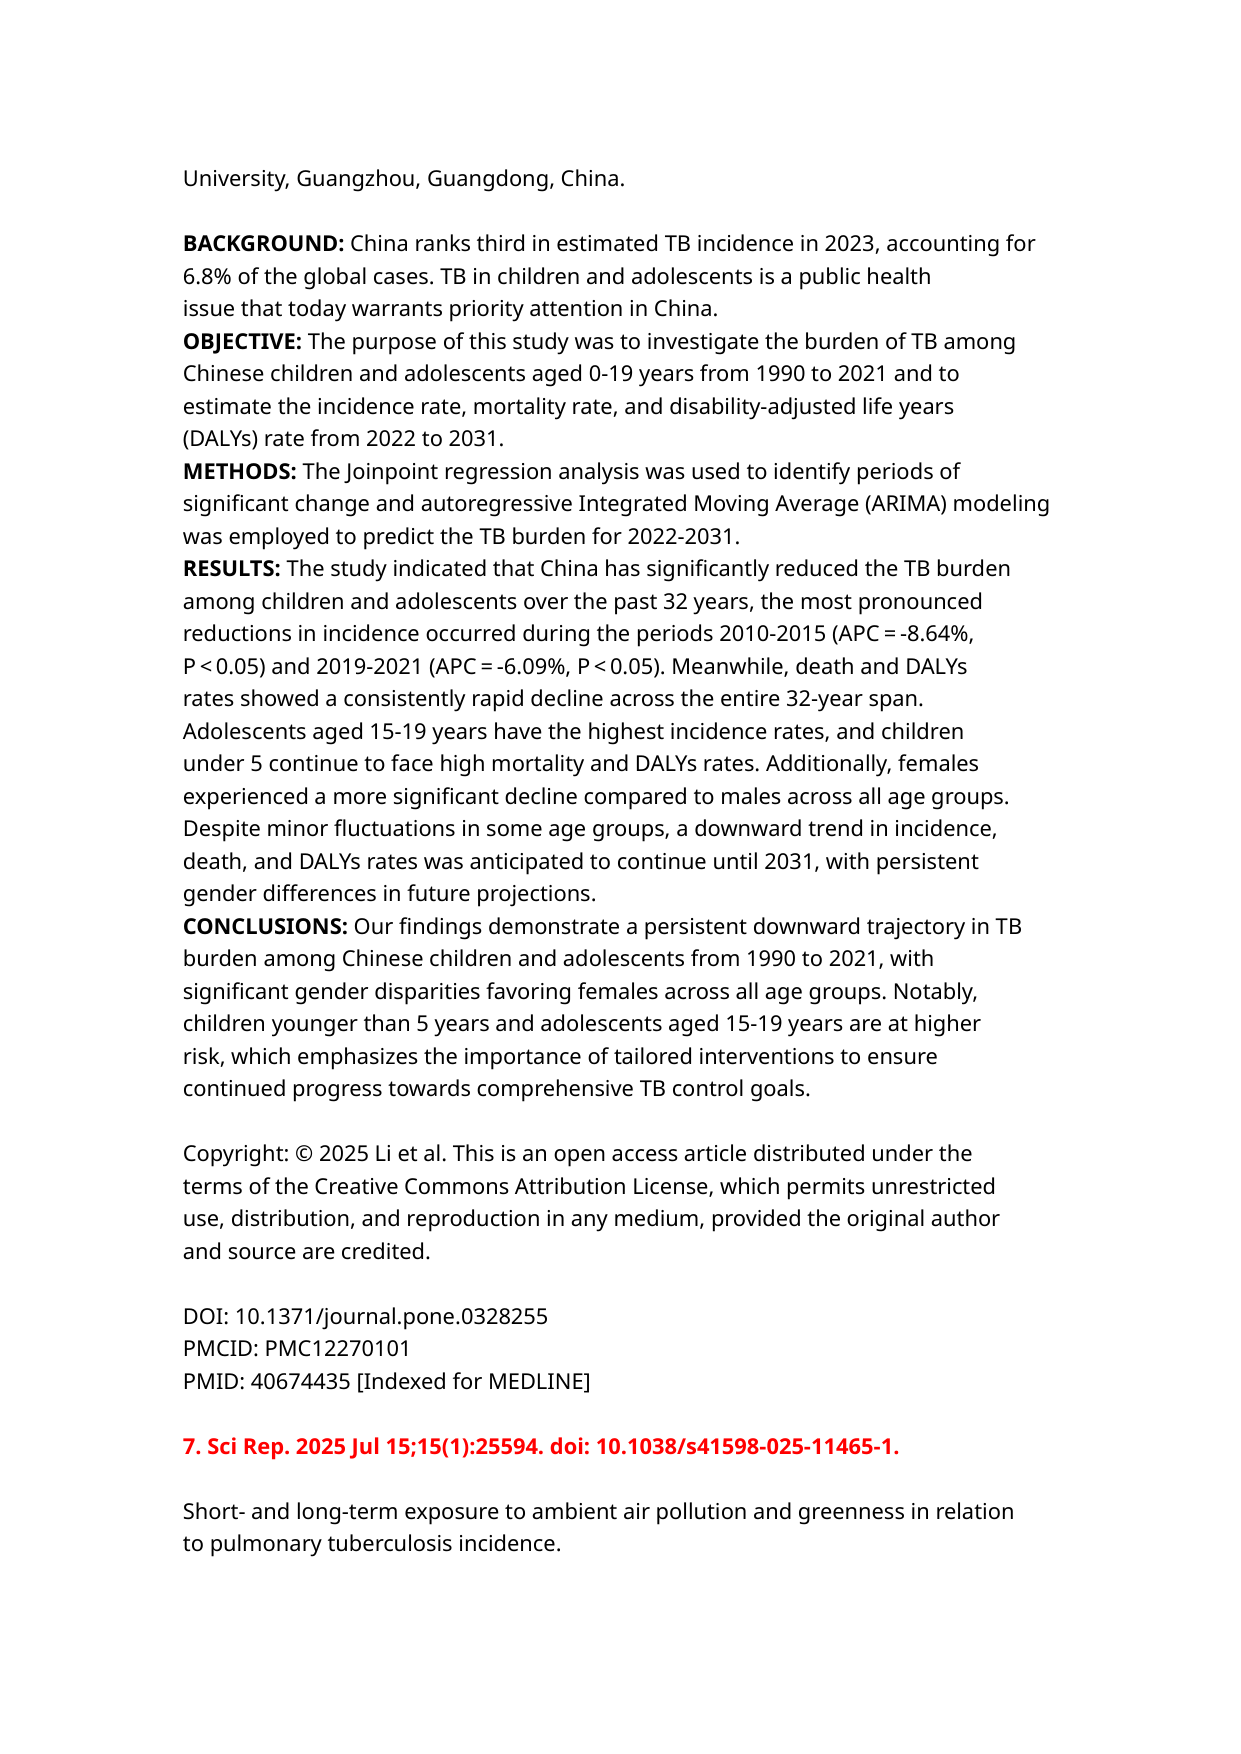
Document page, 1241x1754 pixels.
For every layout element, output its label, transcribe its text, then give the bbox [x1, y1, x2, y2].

text risk, which emphasizes the importance of tailored interventions to ensure [183, 1039, 1058, 1072]
text to pulmonary tuberculosis incidence. [183, 1527, 1058, 1559]
text gender differences in future projections. [183, 877, 1058, 909]
text P < 0.05) and 2019-2021 (APC = -6.09%, P < 0.05). Meanwhile, death and DALYs [183, 649, 1058, 682]
text reductions in incidence occurred during the periods 2010-2015 (APC = -8.64%, [183, 617, 1058, 649]
text burden among Chinese children and adolescents from 1990 to 2021, with [183, 942, 1058, 974]
text issue that today warrants priority attention in China. [183, 292, 1058, 324]
text under 5 continue to face high mortality and DALYs rates. Additionally, females [183, 747, 1058, 779]
text among children and adolescents over the past 32 years, the most pronounced [183, 584, 1058, 617]
text BACKGROUND: China ranks third in estimated TB incidence in 2023, accounting for [183, 227, 1058, 259]
text and source are credited. [183, 1234, 1058, 1267]
text Copyright: © 2025 Li et al. This is an open access article distributed under the [183, 1137, 1058, 1169]
text 7. Sci Rep. 2025 Jul 15;15(1):25594. doi: 10.1038/s41598-025-11465-1. [183, 1429, 1058, 1462]
text significant gender disparities favoring females across all age groups. Notably, [183, 974, 1058, 1007]
text significant change and autoregressive Integrated Moving Average (ARIMA) modeling [183, 487, 1058, 519]
text University, Guangzhou, Guangdong, China. [183, 162, 1058, 194]
text CONCLUSIONS: Our findings demonstrate a persistent downward trajectory in TB [183, 909, 1058, 942]
text children younger than 5 years and adolescents aged 15-19 years are at higher [183, 1007, 1058, 1039]
text OBJECTIVE: The purpose of this study was to investigate the burden of TB among [183, 324, 1058, 357]
text use, distribution, and reproduction in any medium, provided the original author [183, 1202, 1058, 1234]
text RESULTS: The study indicated that China has significantly reduced the TB burden [183, 552, 1058, 584]
text Adolescents aged 15-19 years have the highest incidence rates, and children [183, 714, 1058, 747]
text estimate the incidence rate, mortality rate, and disability-adjusted life years [183, 389, 1058, 422]
text Despite minor fluctuations in some age groups, a downward trend in incidence, [183, 812, 1058, 844]
text METHODS: The Joinpoint regression analysis was used to identify periods of [183, 454, 1058, 487]
text death, and DALYs rates was anticipated to continue until 2031, with persistent [183, 844, 1058, 877]
text PMID: 40674435 [Indexed for MEDLINE] [183, 1364, 1058, 1397]
text 6.8% of the global cases. TB in children and adolescents is a public health [183, 259, 1058, 292]
text DOI: 10.1371/journal.pone.0328255 [183, 1299, 1058, 1332]
text rates showed a consistently rapid decline across the entire 32-year span. [183, 682, 1058, 714]
text experienced a more significant decline compared to males across all age groups. [183, 779, 1058, 812]
text Short- and long-term exposure to ambient air pollution and greenness in relation [183, 1494, 1058, 1527]
text terms of the Creative Commons Attribution License, which permits unrestricted [183, 1169, 1058, 1202]
text PMCID: PMC12270101 [183, 1332, 1058, 1364]
text Chinese children and adolescents aged 0-19 years from 1990 to 2021 and to [183, 357, 1058, 389]
text (DALYs) rate from 2022 to 2031. [183, 422, 1058, 454]
text continued progress towards comprehensive TB control goals. [183, 1072, 1058, 1104]
text was employed to predict the TB burden for 2022-2031. [183, 519, 1058, 552]
